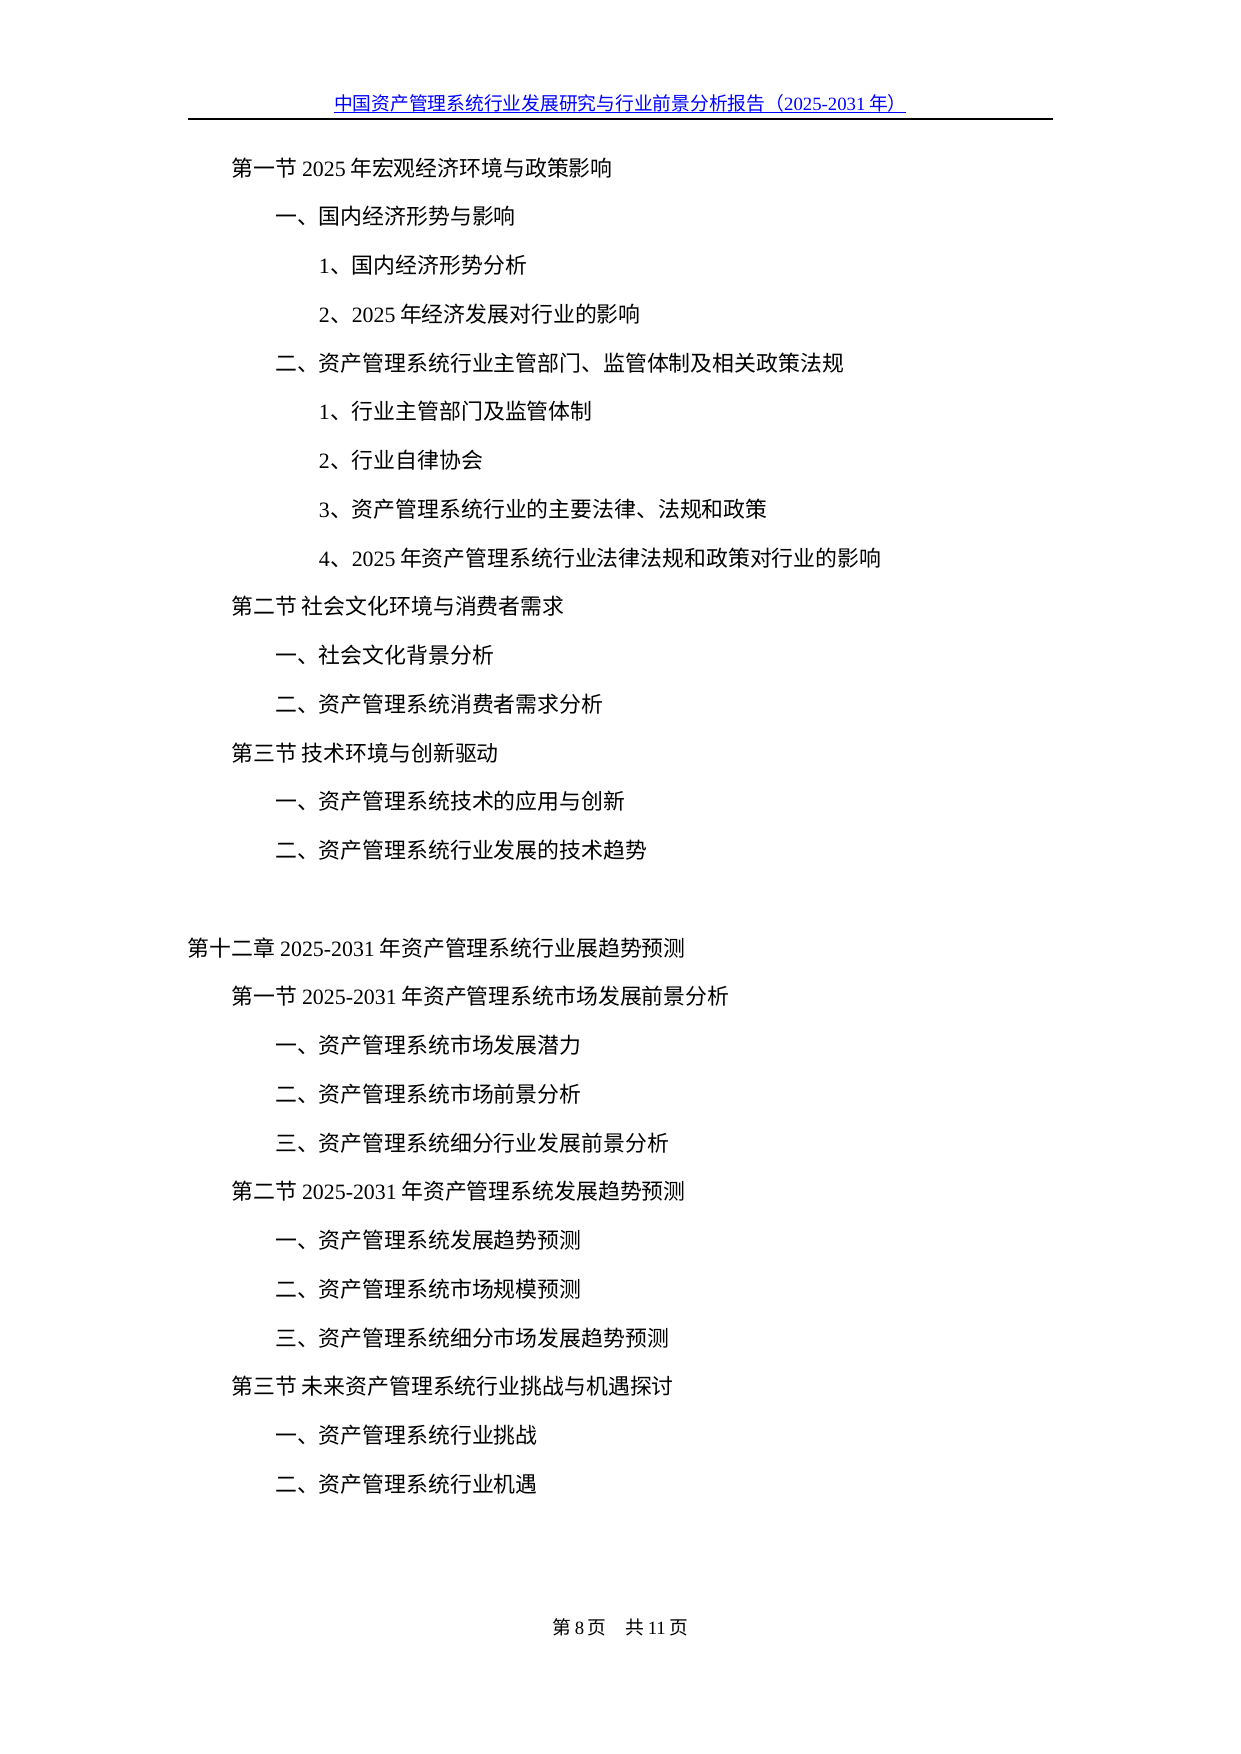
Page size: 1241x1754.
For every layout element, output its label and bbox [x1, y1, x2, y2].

text [187, 150, 1053, 1499]
